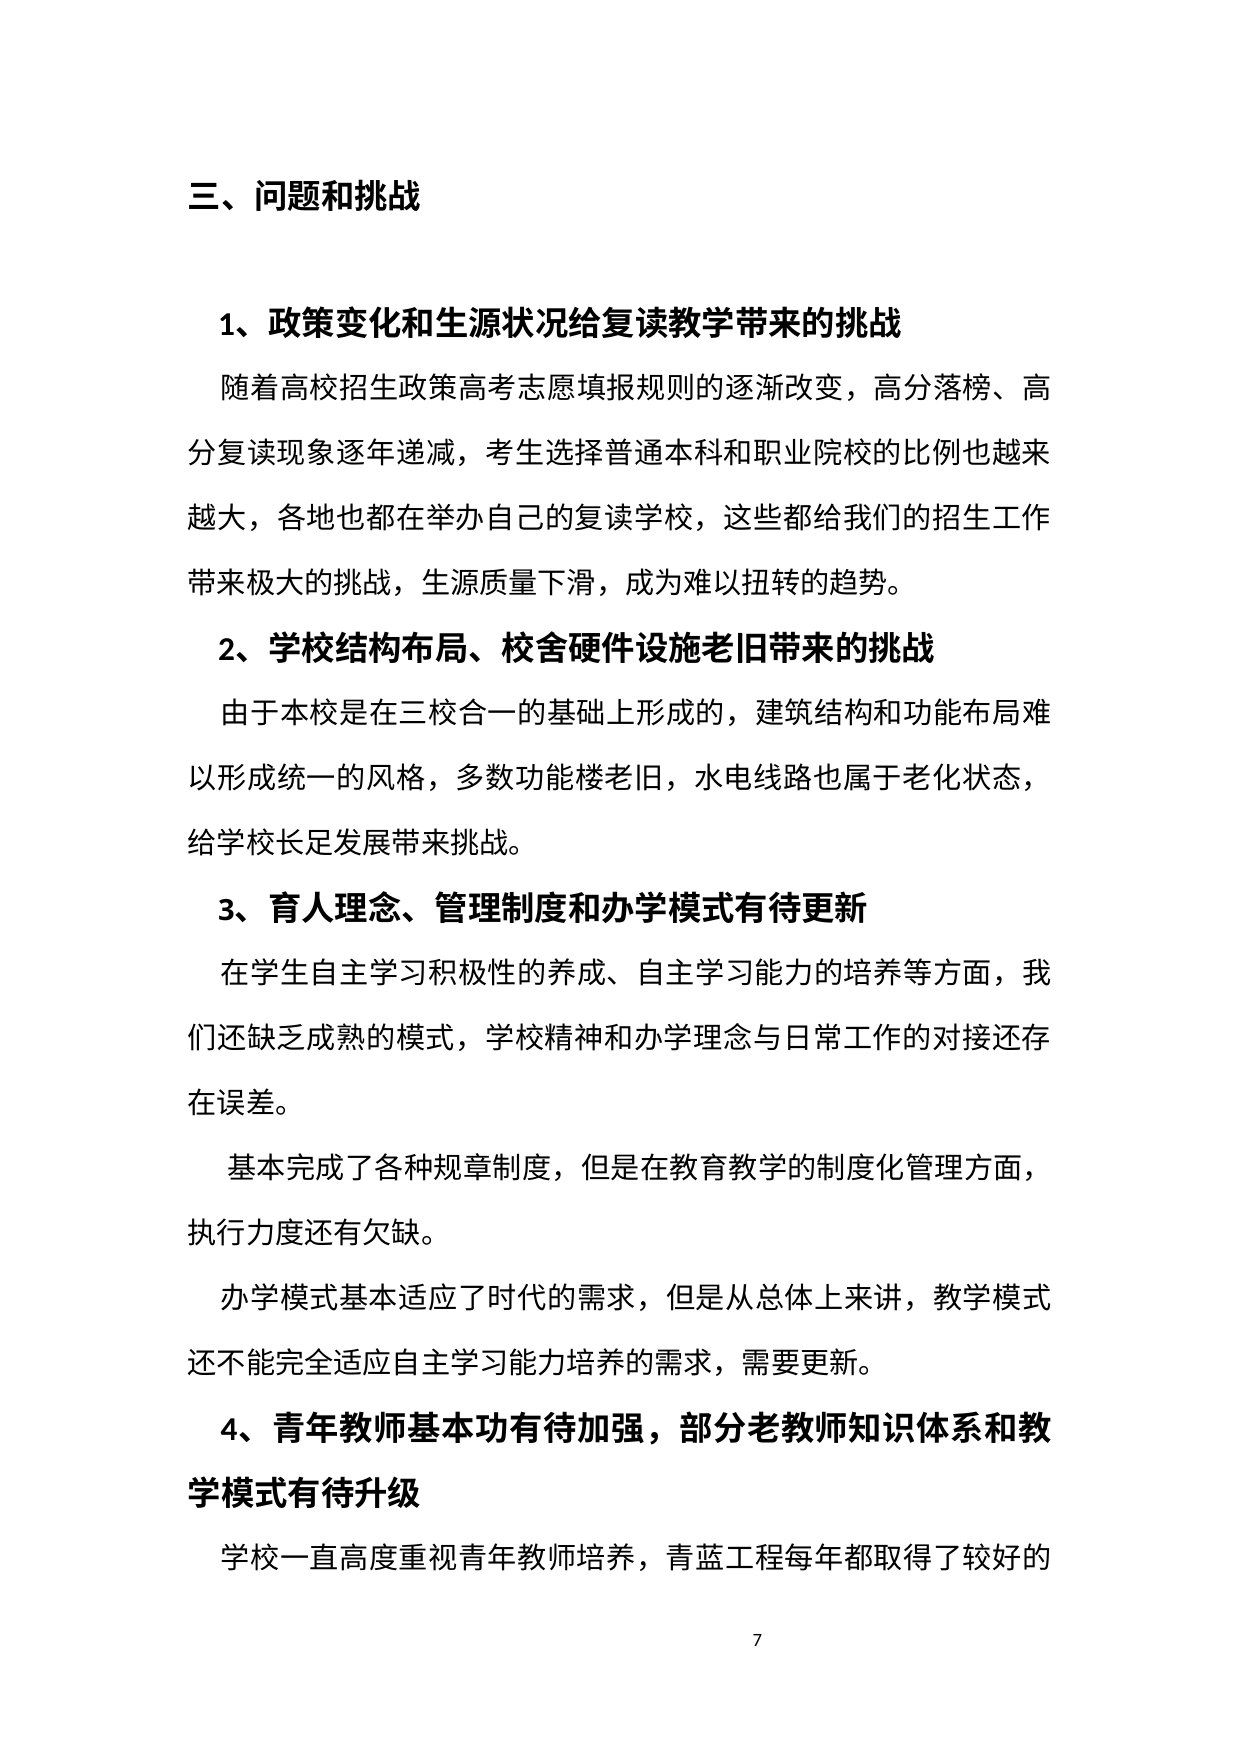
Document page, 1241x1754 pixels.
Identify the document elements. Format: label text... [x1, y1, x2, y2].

list 4、青年教师基本功有待加强，部分老教师知识体系和教学模式有待升级 [187, 1394, 1053, 1524]
list 3、育人理念、管理制度和办学模式有待更新 [187, 874, 1053, 939]
list 在学生自主学习积极性的养成、自主学习能力的培养等方面，我们还缺乏成熟的模式，学校精神和办学理念与日常工作的对接还存在误差。 [187, 939, 1053, 1134]
list 基本完成了各种规章制度，但是在教育教学的制度化管理方面，执行力度还有欠缺。 [187, 1134, 1053, 1264]
list 1、政策变化和生源状况给复读教学带来的挑战 [187, 289, 1053, 354]
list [187, 1524, 1053, 1589]
subtitle 三、问题和挑战 [187, 162, 1053, 227]
list 2、学校结构布局、校舍硬件设施老旧带来的挑战 [187, 614, 1053, 679]
list 随着高校招生政策高考志愿填报规则的逐渐改变，高分落榜、高分复读现象逐年递减，考生选择普通本科和职业院校的比例也越来越大，各地也都在举办自己的复读学校，这些都给我们的招生工作带来极大的挑战，生源质量下滑，成为难以扭转的趋势。 [187, 354, 1053, 614]
list 由于本校是在三校合一的基础上形成的，建筑结构和功能布局难以形成统一的风格，多数功能楼老旧，水电线路也属于老化状态，给学校长足发展带来挑战。 [187, 679, 1053, 874]
list 办学模式基本适应了时代的需求，但是从总体上来讲，教学模式还不能完全适应自主学习能力培养的需求，需要更新。 [187, 1264, 1053, 1394]
